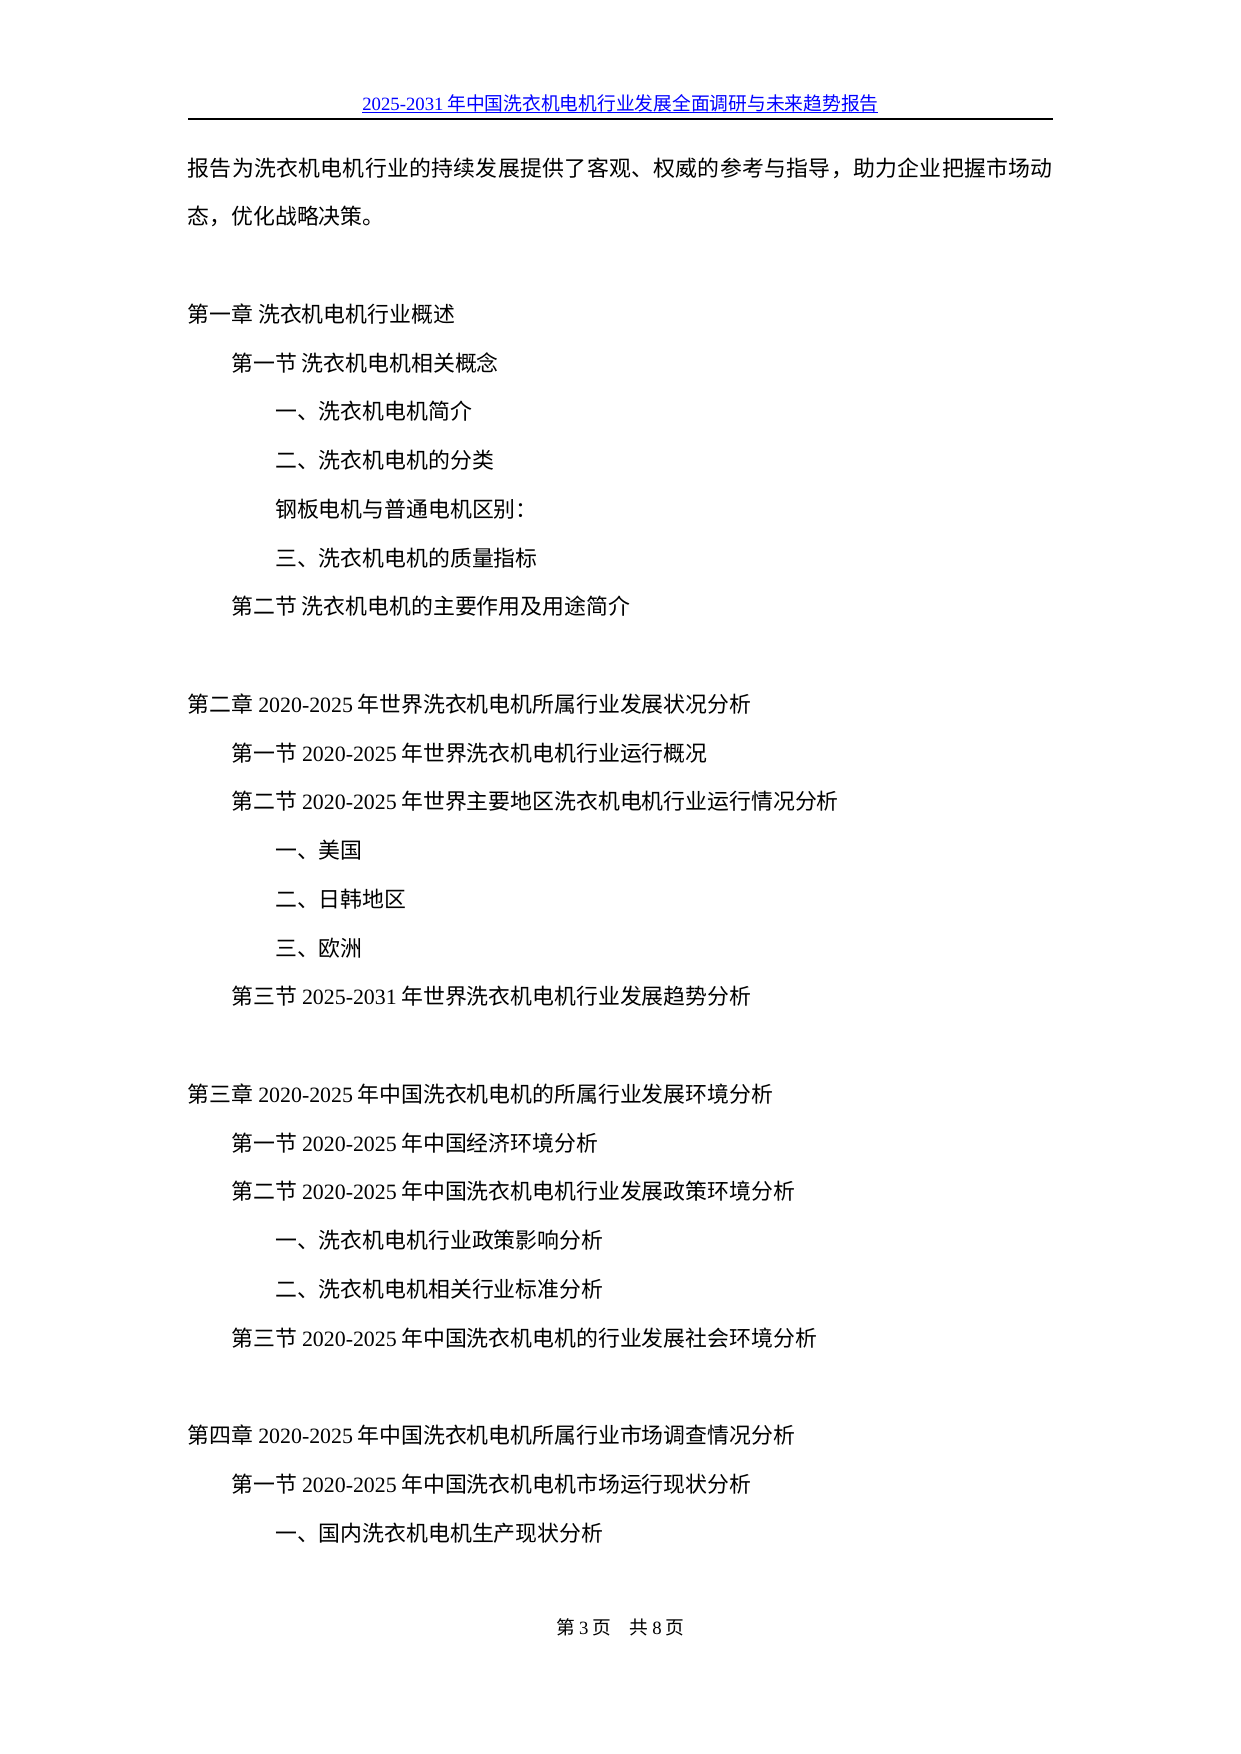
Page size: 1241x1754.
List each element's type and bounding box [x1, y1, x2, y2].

text [187, 150, 1053, 1548]
